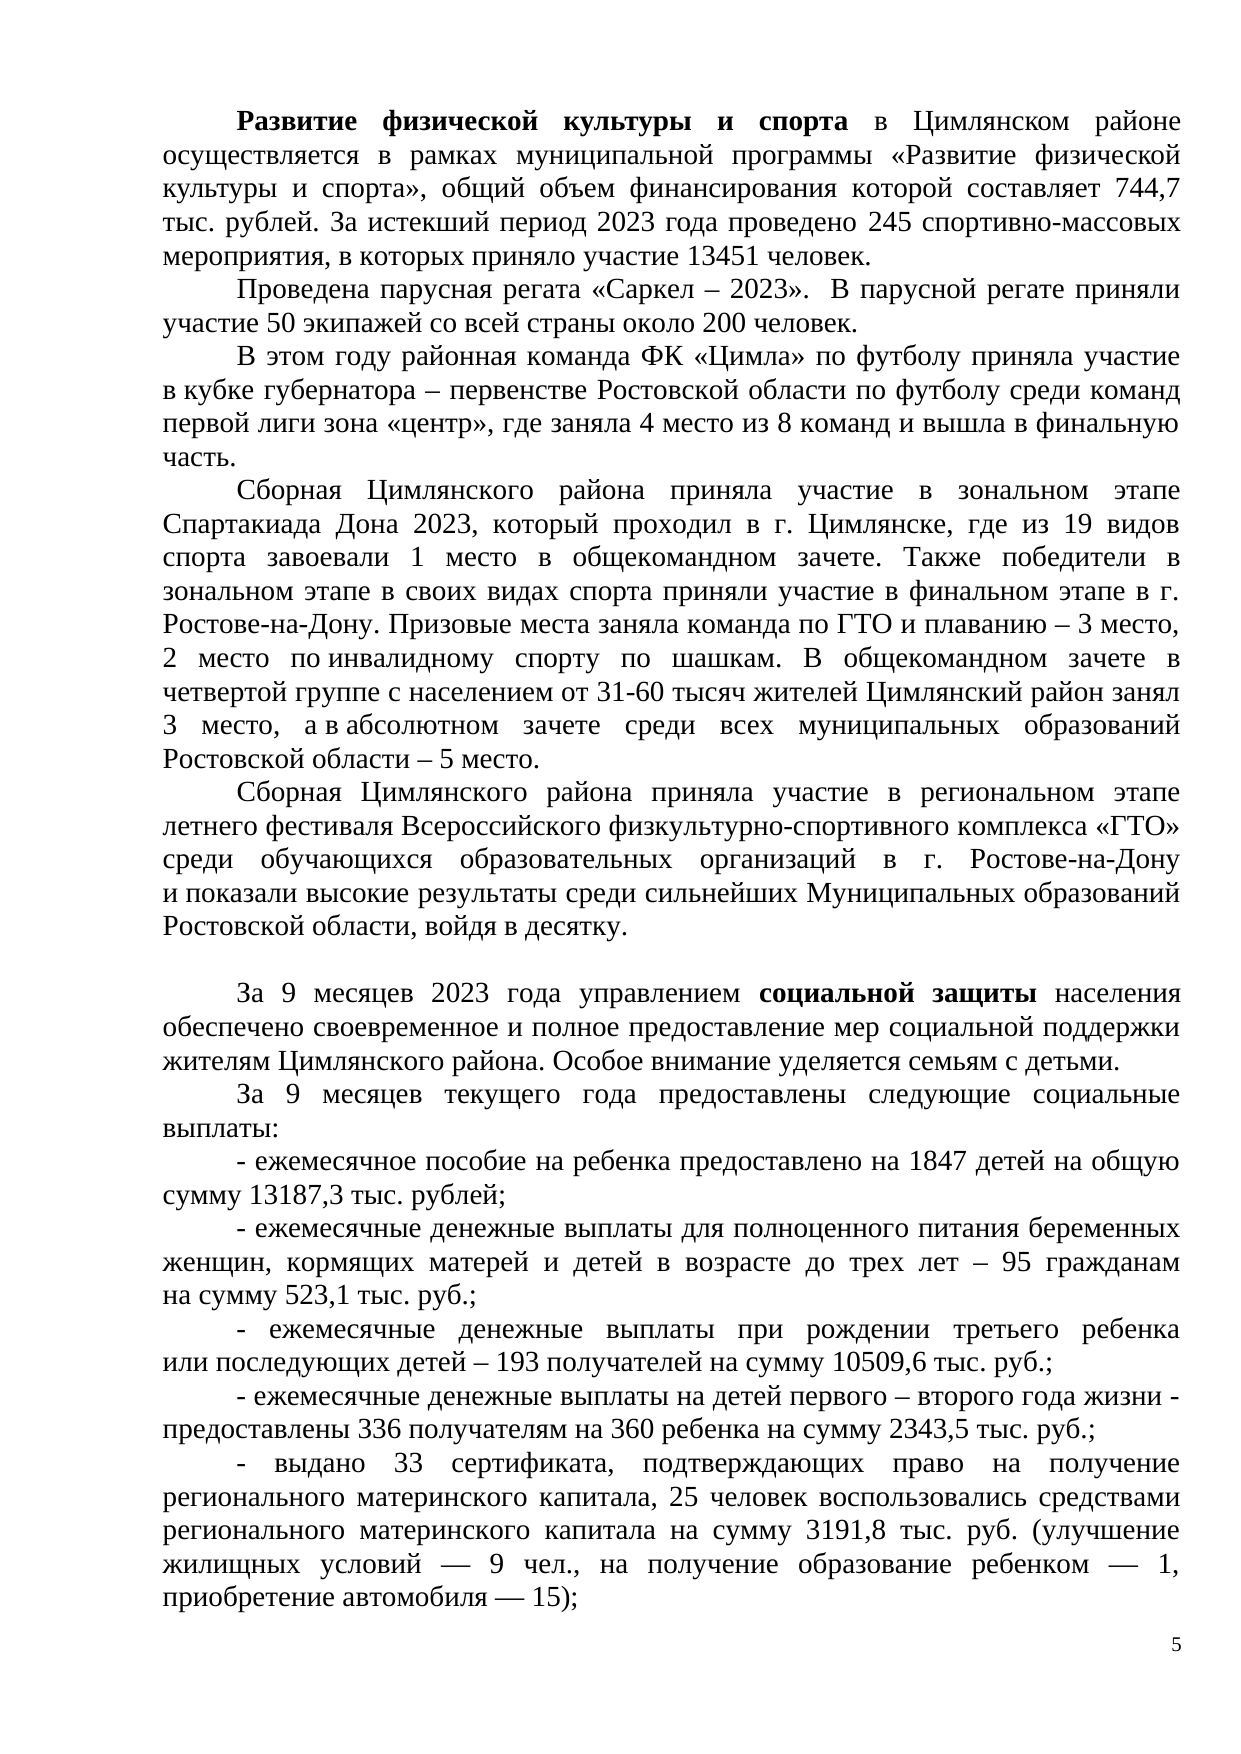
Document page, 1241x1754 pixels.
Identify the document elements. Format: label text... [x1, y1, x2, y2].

text - ежемесячные денежные выплаты при рождении третьего ребенка или последующих детей – 193 получателей на сумму 10509,6 тыс. руб.; [162, 1311, 1181, 1378]
text Сборная Цимлянского района приняла участие в региональном этапе летнего фестиваля Всероссийского физкультурно-спортивного комплекса «ГТО» среди обучающихся образовательных организаций в г. Ростове-на-Дону и показали высокие результаты среди сильнейших Муниципальных образований Ростовской области, войдя в десятку. [162, 774, 1181, 942]
text - выдано 33 сертификата, подтверждающих право на получение регионального материнского капитала, 25 человек воспользовались средствами регионального материнского капитала на сумму 3191,8 тыс. руб. (улучшение жилищных условий — 9 чел., на получение образование ребенком — 1, приобретение автомобиля — 15); [162, 1445, 1181, 1613]
text Сборная Цимлянского района приняла участие в зональном этапе Спартакиада Дона 2023, который проходил в г. Цимлянске, где из 19 видов спорта завоевали 1 место в общекомандном зачете. Также победители в зональном этапе в своих видах спорта приняли участие в финальном этапе в г. Ростове-на-Дону. Призовые места заняла команда по ГТО и плаванию – 3 место, 2 место по инвалидному спорту по шашкам. В общекомандном зачете в четвертой группе с населением от 31-60 тысяч жителей Цимлянский район занял 3 место, а в абсолютном зачете среди всех муниципальных образований Ростовской области – 5 место. [162, 472, 1181, 774]
text Развитие физической культуры и спорта в Цимлянском районе осуществляется в рамках муниципальной программы «Развитие физической культуры и спорта», общий объем финансирования которой составляет 744,7 тыс. рублей. За истекший период 2023 года проведено 245 спортивно-массовых мероприятия, в которых приняло участие 13451 человек. [162, 103, 1181, 271]
text - ежемесячное пособие на ребенка предоставлено на 1847 детей на общую сумму 13187,3 тыс. рублей; [162, 1143, 1181, 1210]
text За 9 месяцев текущего года предоставлены следующие социальные выплаты: [162, 1076, 1181, 1143]
text В этом году районная команда ФК «Цимла» по футболу приняла участие в кубке губернатора – первенстве Ростовской области по футболу среди команд первой лиги зона «центр», где заняла 4 место из 8 команд и вышла в финальную часть. [162, 338, 1181, 472]
text Проведена парусная регата «Саркел – 2023». В парусной регате приняли участие 50 экипажей со всей страны около 200 человек. [162, 271, 1181, 338]
text За 9 месяцев 2023 года управлением социальной защиты населения обеспечено своевременное и полное предоставление мер социальной поддержки жителям Цимлянского района. Особое внимание уделяется семьям с детьми. [162, 976, 1181, 1076]
text - ежемесячные денежные выплаты для полноценного питания беременных женщин, кормящих матерей и детей в возрасте до трех лет – 95 гражданам на сумму 523,1 тыс. руб.; [162, 1210, 1181, 1311]
text - ежемесячные денежные выплаты на детей первого – второго года жизни - предоставлены 336 получателям на 360 ребенка на сумму 2343,5 тыс. руб.; [162, 1378, 1181, 1445]
